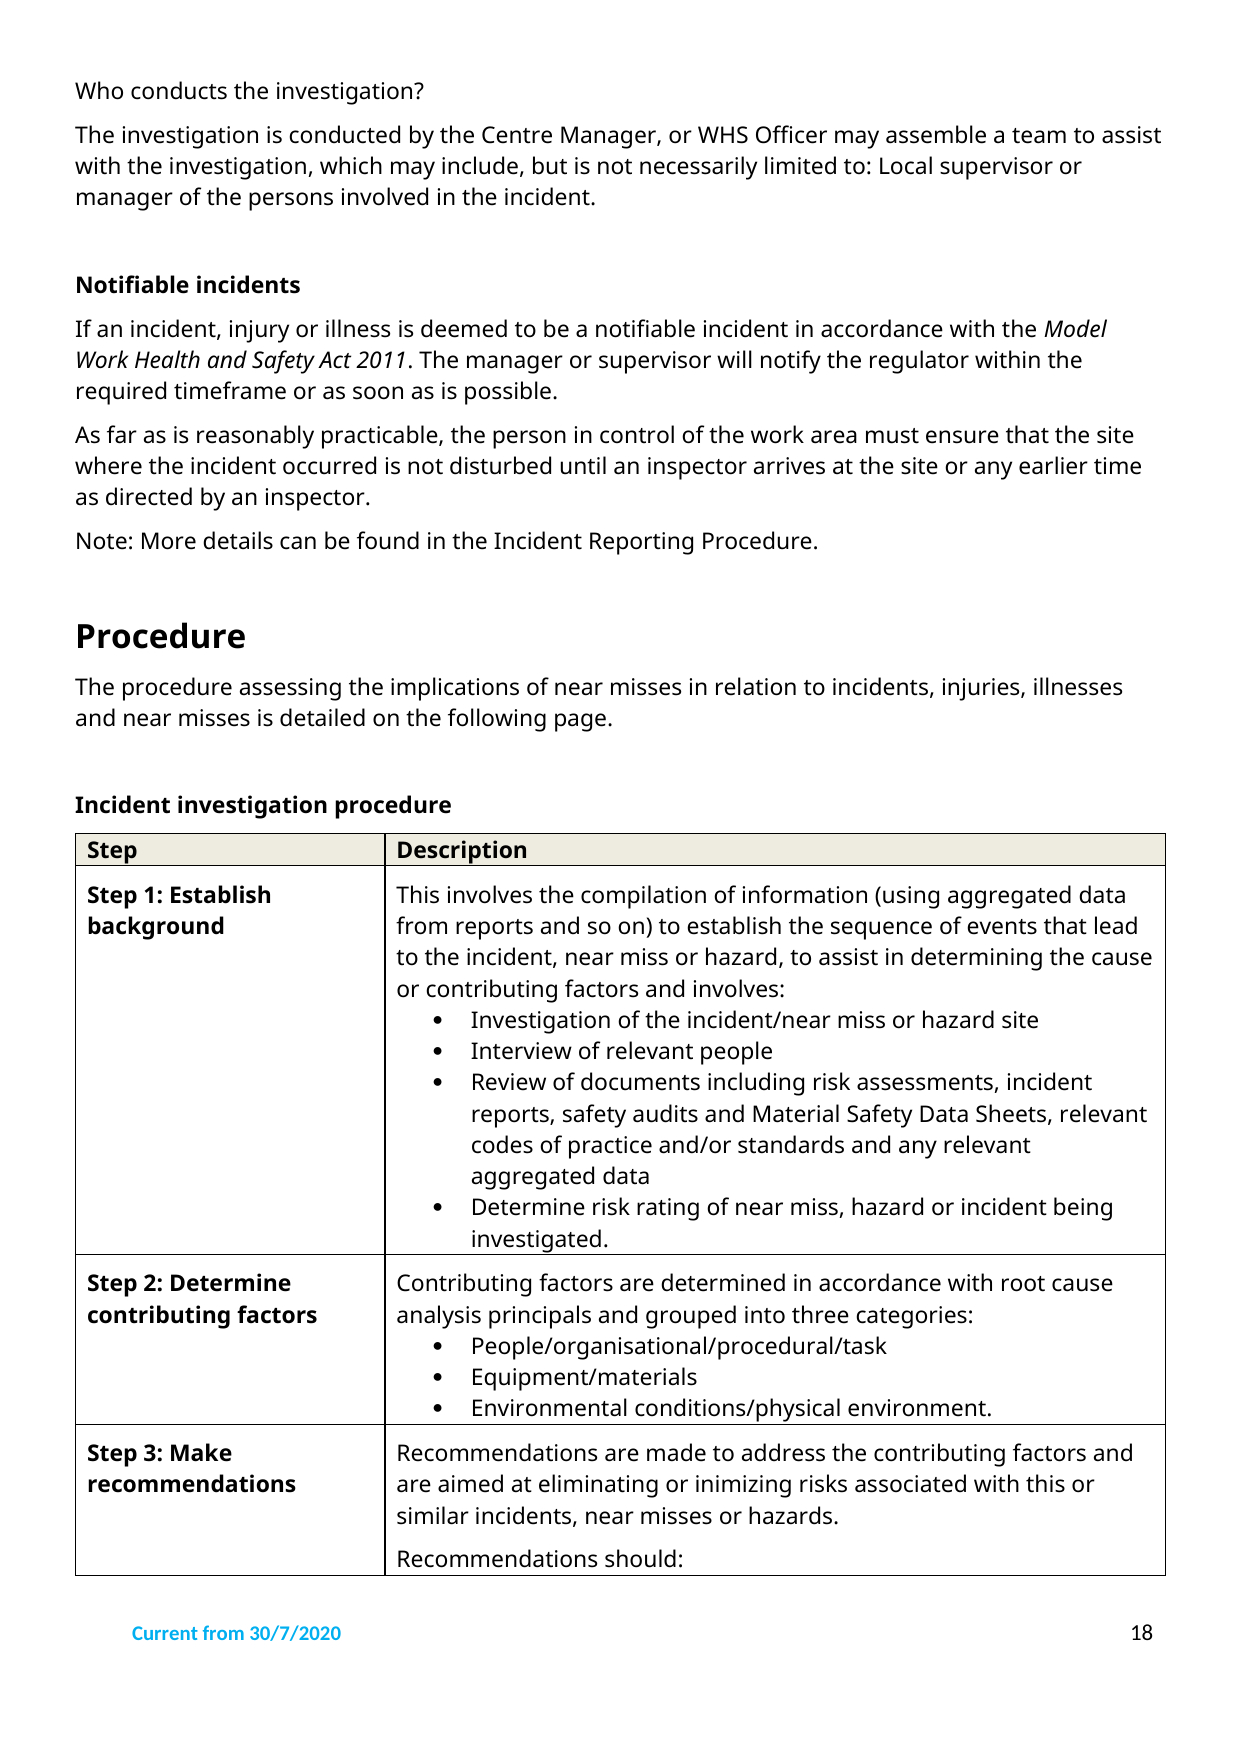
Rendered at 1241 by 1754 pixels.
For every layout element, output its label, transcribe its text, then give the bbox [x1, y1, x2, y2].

text Note: More details can be found in the Incident Reporting Procedure. [75, 525, 1165, 556]
text Notifiable incidents [75, 269, 1165, 300]
text As far as is reasonably practicable, the person in control of the work area must ensure that the site where the incident occurred is not disturbed until an inspector arrives at the site or any earlier time as directed by an inspector. [75, 419, 1165, 512]
table_header Description [386, 834, 1165, 865]
text Incident investigation procedure [75, 789, 1165, 820]
table_header Step [76, 834, 384, 865]
table_cell This involves the compilation of information (using aggregated data from reports and so on) to establish the sequence of events that lead to the incident, near miss or hazard, to assist in determining the cause or contributing factors and involves: Investigation of the incident/near miss or hazard site Interview of relevant people Review of documents including risk assessments, incident reports, safety audits and Material Safety Data Sheets, relevant codes of practice and/or standards and any relevant aggregated data Determine risk rating of near miss, hazard or incident being investigated. [386, 866, 1165, 1254]
table_cell Step 2: Determine contributing factors [76, 1255, 384, 1423]
table_cell Step 1: Establish background [76, 866, 384, 1254]
text The investigation is conducted by the Centre Manager, or WHS Officer may assemble a team to assist with the investigation, which may include, but is not necessarily limited to: Local supervisor or manager of the persons involved in the incident. [75, 119, 1165, 212]
text Who conducts the investigation? [75, 75, 1165, 106]
text The procedure assessing the implications of near misses in relation to incidents, injuries, illnesses and near misses is detailed on the following page. [75, 670, 1165, 733]
subtitle Procedure [75, 612, 1165, 658]
table_cell Contributing factors are determined in accordance with root cause analysis principals and grouped into three categories: People/organisational/procedural/task Equipment/materials Environmental conditions/physical environment. [386, 1255, 1165, 1423]
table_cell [386, 1425, 1165, 1574]
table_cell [76, 1425, 384, 1574]
text If an incident, injury or illness is deemed to be a notifiable incident in accordance with the Model Work Health and Safety Act 2011. The manager or supervisor will notify the regulator within the required timeframe or as soon as is possible. [75, 312, 1165, 406]
